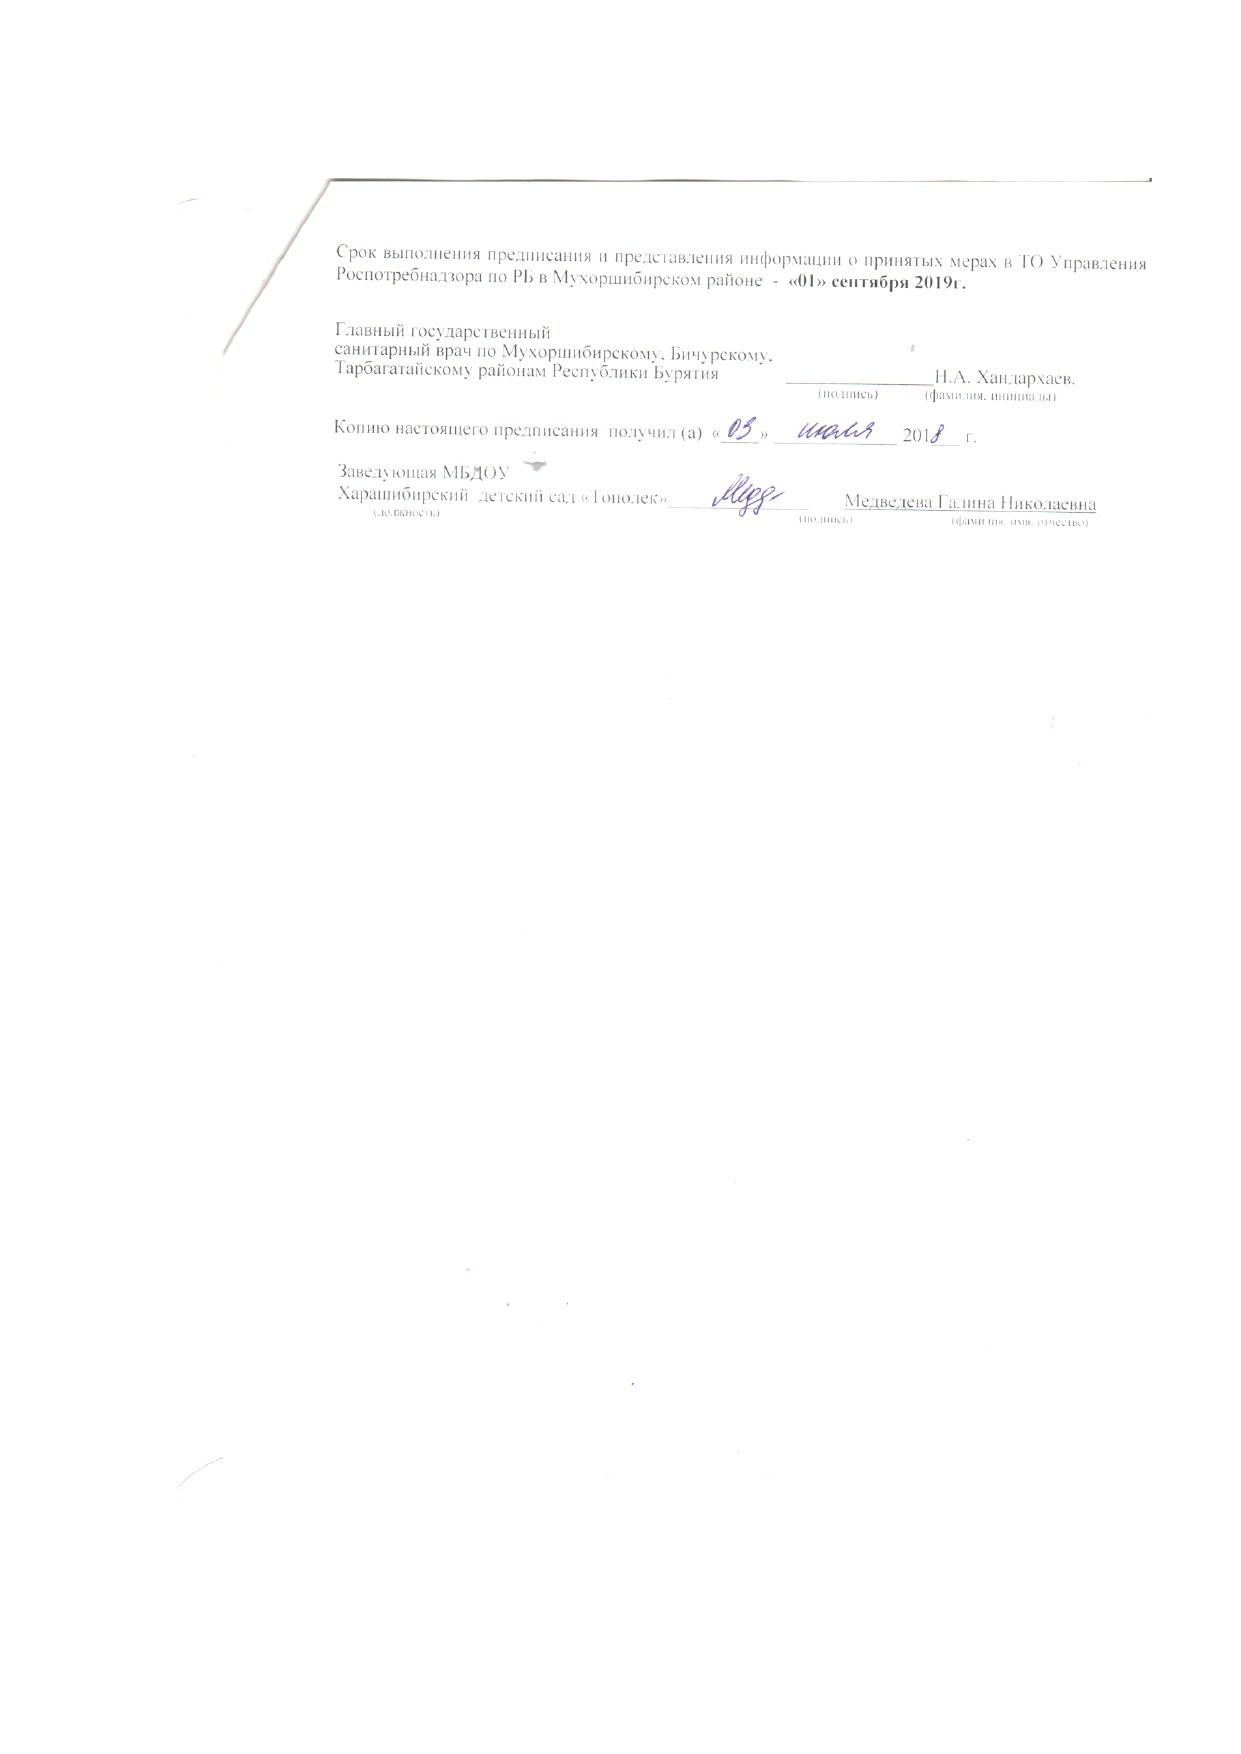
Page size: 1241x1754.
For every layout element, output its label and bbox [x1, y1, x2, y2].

picture [177, 171, 1152, 1509]
